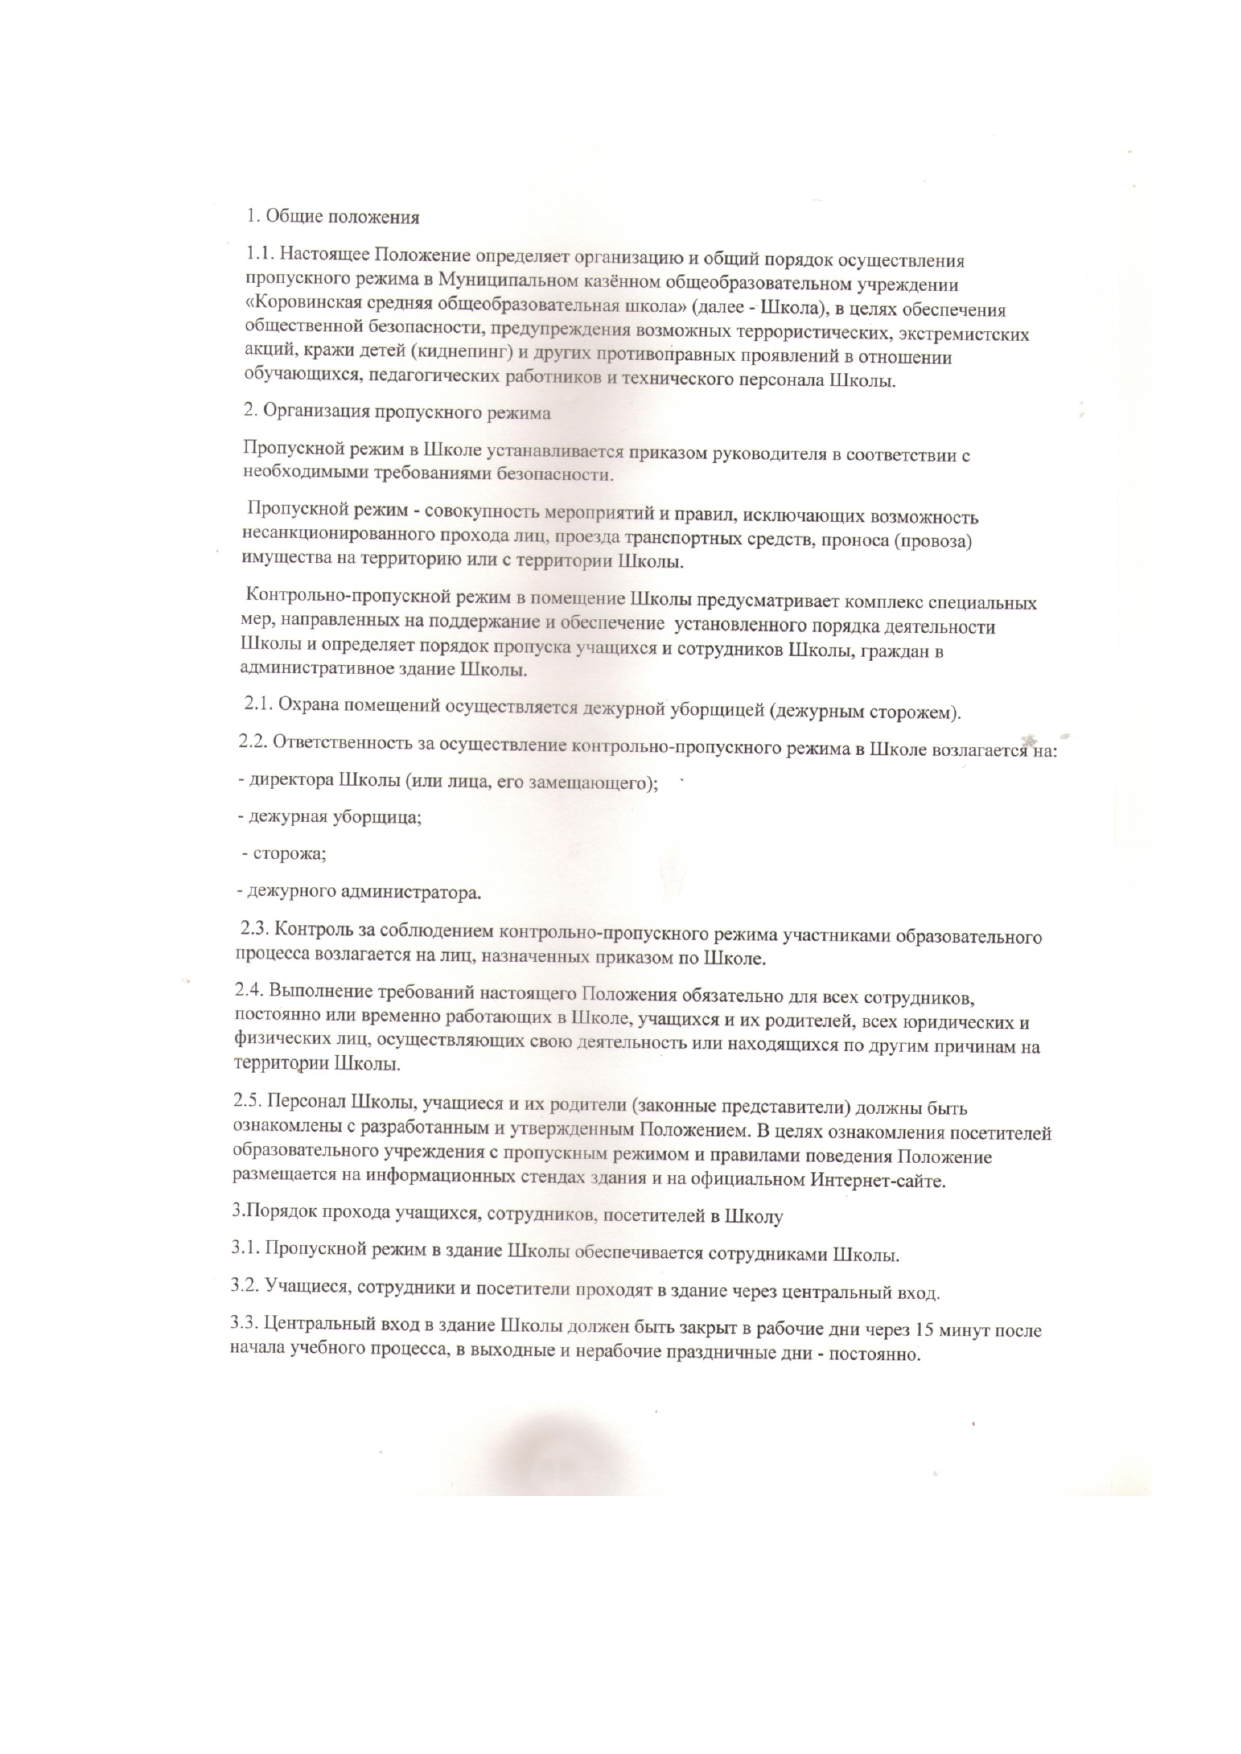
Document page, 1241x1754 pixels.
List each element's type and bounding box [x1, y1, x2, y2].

picture [179, 120, 1152, 1494]
